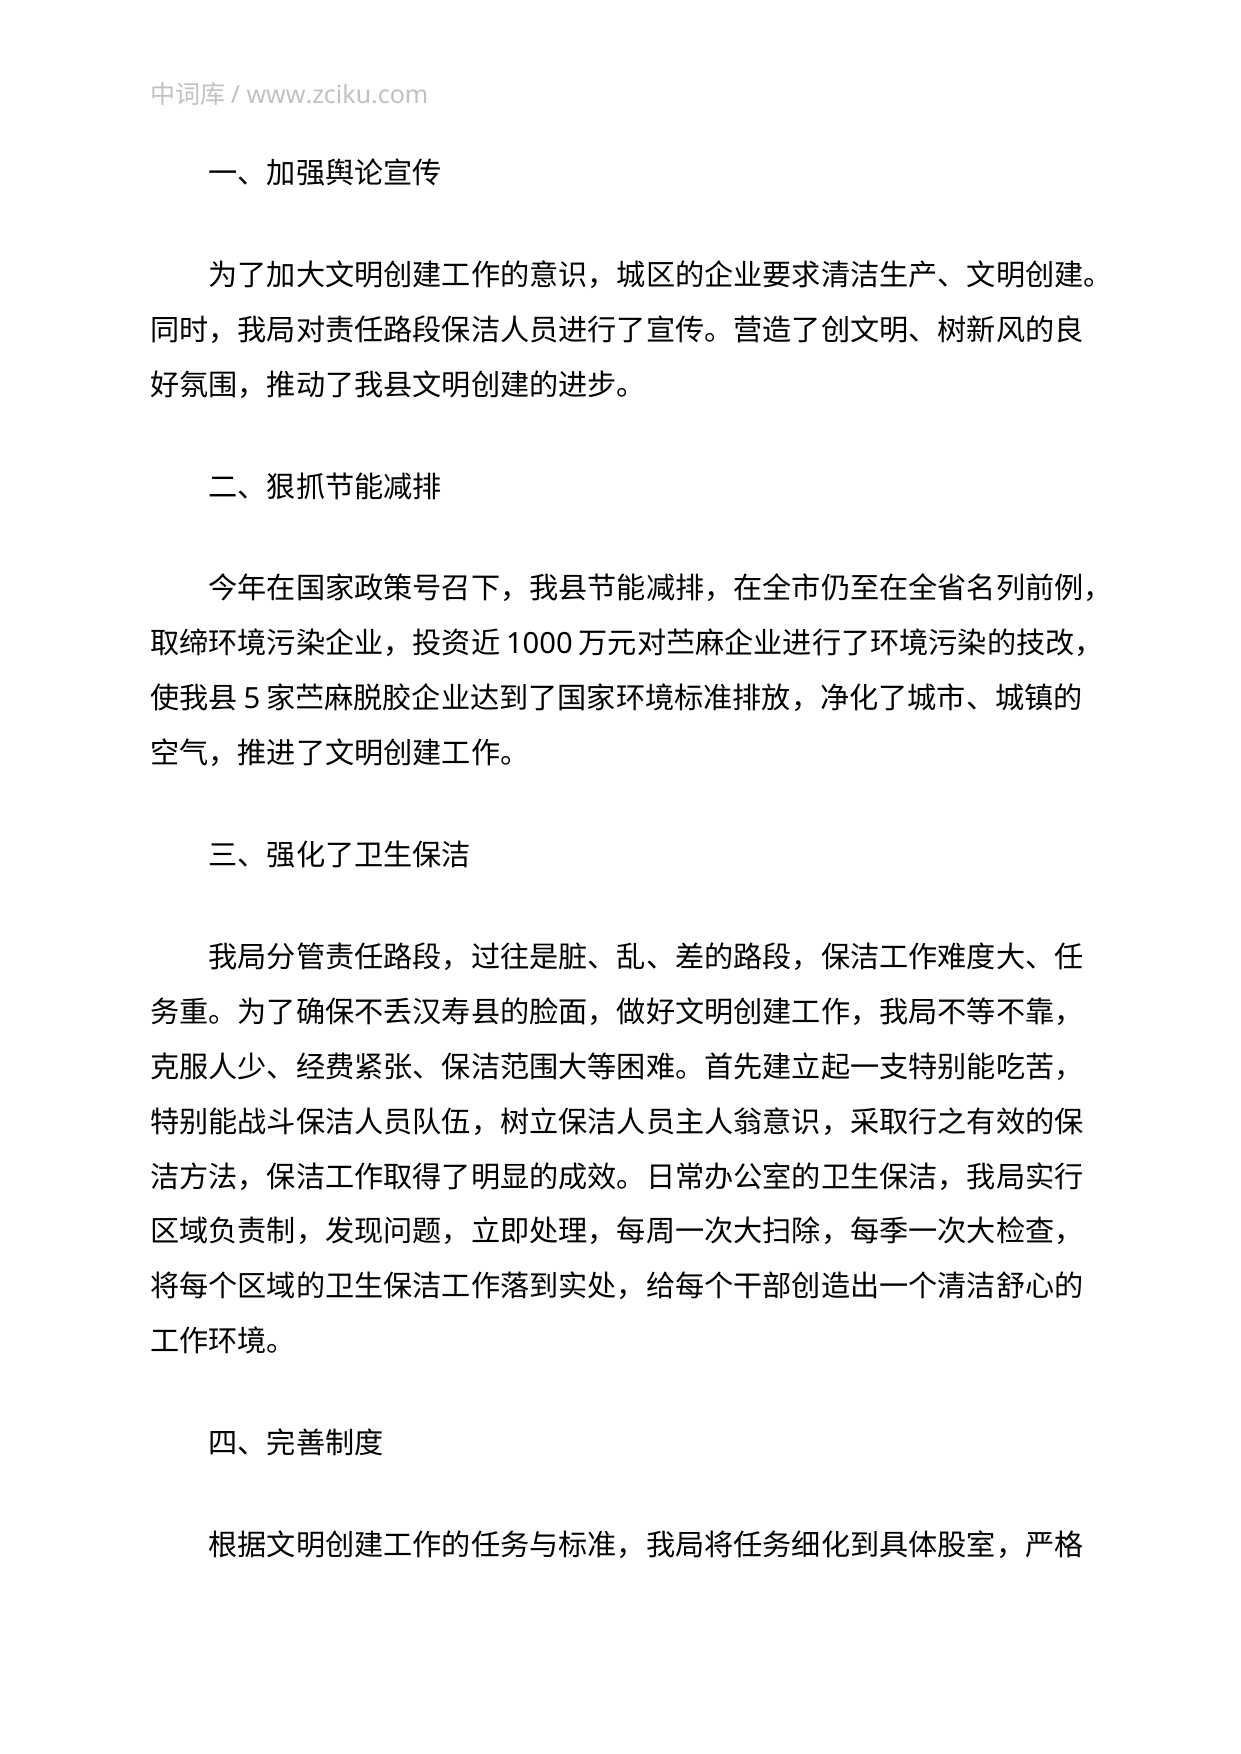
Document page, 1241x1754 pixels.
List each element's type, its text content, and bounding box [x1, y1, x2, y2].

text 一、加强舆论宣传 [150, 150, 1090, 192]
text 四、完善制度 [150, 1419, 1090, 1462]
text 今年在国家政策号召下，我县节能减排，在全市仍至在全省名列前例，取缔环境污染企业，投资近1000万元对苎麻企业进行了环境污染的技改，使我县5家苎麻脱胶企业达到了国家环境标准排放，净化了城市、城镇的空气，推进了文明创建工作。 [150, 565, 1090, 772]
text 我局分管责任路段，过往是脏、乱、差的路段，保洁工作难度大、任务重。为了确保不丢汉寿县的脸面，做好文明创建工作，我局不等不靠，克服人少、经费紧张、保洁范围大等困难。首先建立起一支特别能吃苦，特别能战斗保洁人员队伍，树立保洁人员主人翁意识，采取行之有效的保洁方法，保洁工作取得了明显的成效。日常办公室的卫生保洁，我局实行区域负责制，发现问题，立即处理，每周一次大扫除，每季一次大检查，将每个区域的卫生保洁工作落到实处，给每个干部创造出一个清洁舒心的工作环境。 [150, 933, 1090, 1360]
text 三、强化了卫生保洁 [150, 832, 1090, 874]
text 为了加大文明创建工作的意识，城区的企业要求清洁生产、文明创建。同时，我局对责任路段保洁人员进行了宣传。营造了创文明、树新风的良好氛围，推动了我县文明创建的进步。 [150, 252, 1090, 404]
text 二、狠抓节能减排 [150, 463, 1090, 506]
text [150, 1521, 1090, 1564]
